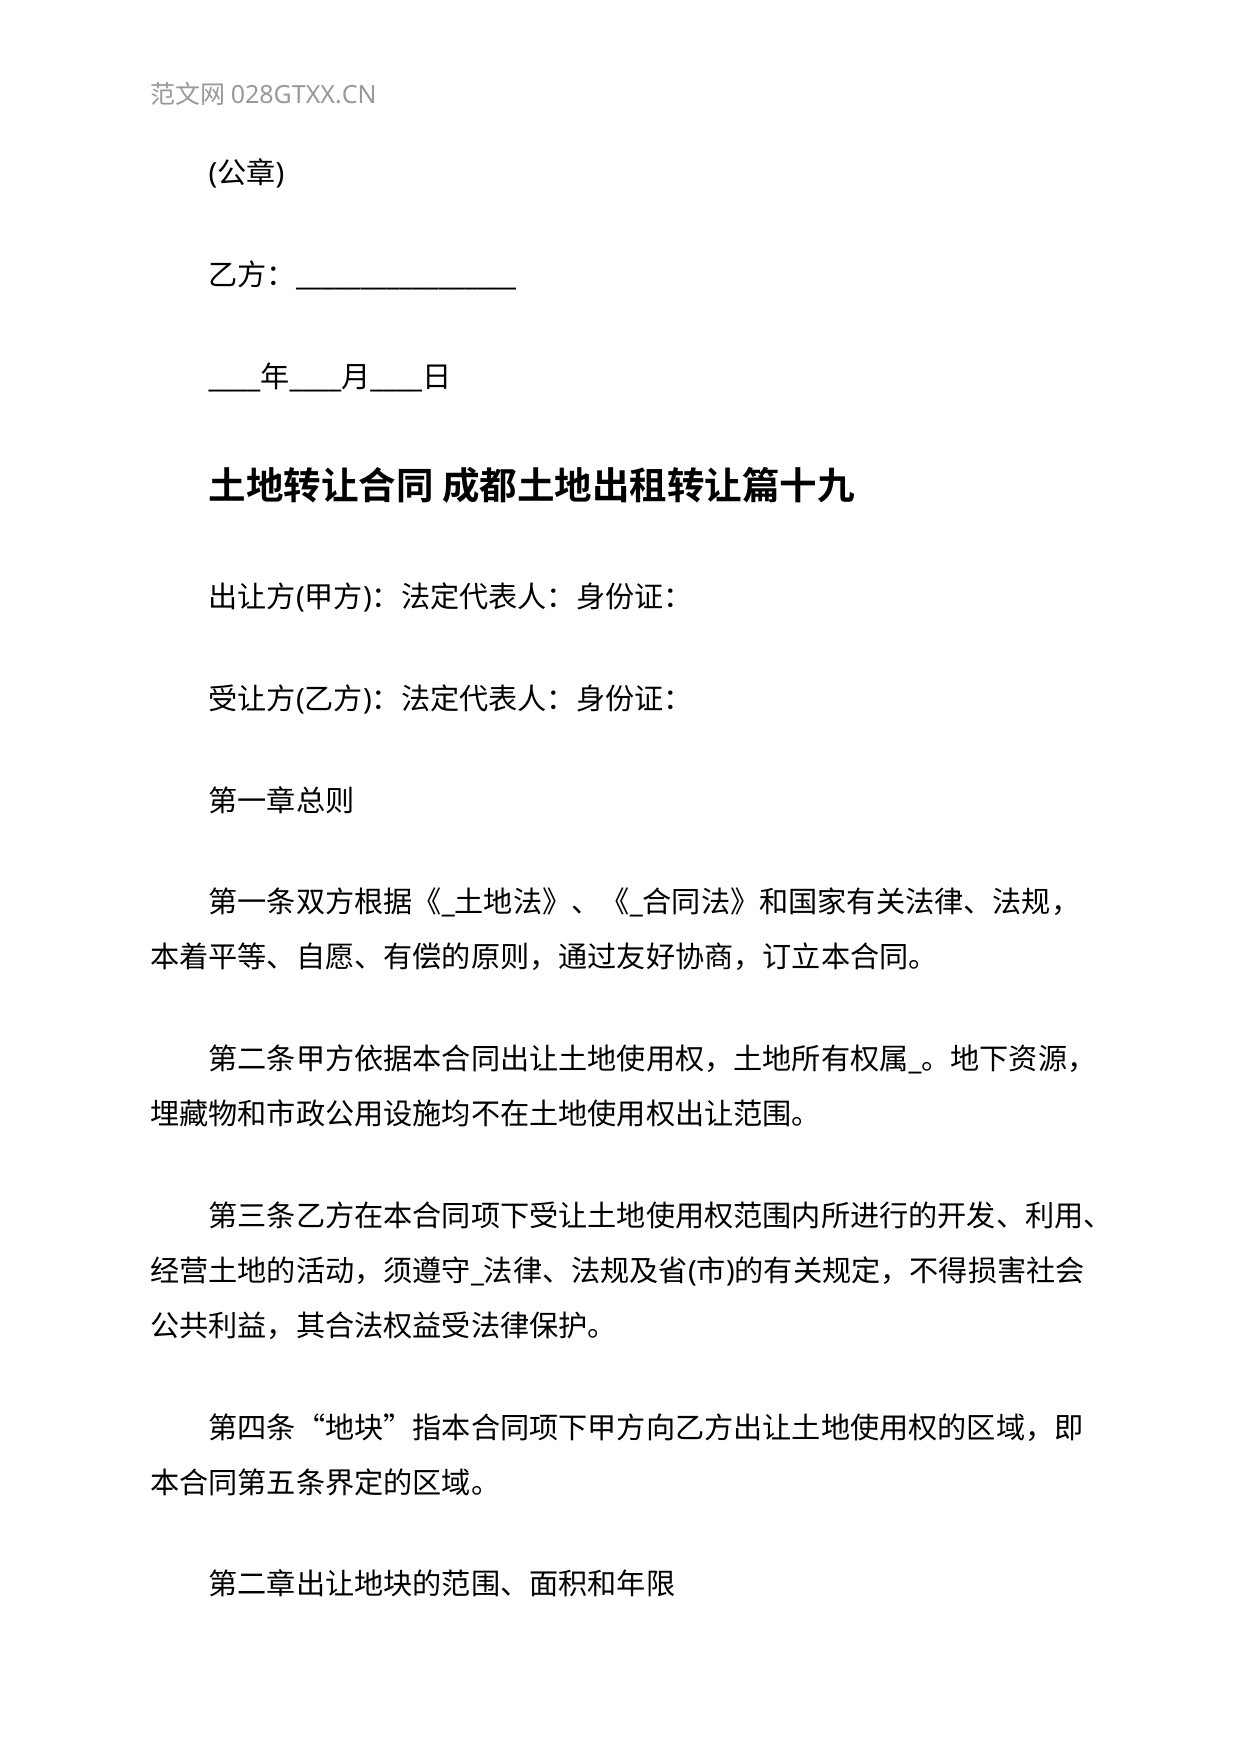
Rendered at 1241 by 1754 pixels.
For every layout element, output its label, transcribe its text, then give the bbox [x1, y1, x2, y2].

text 第二章出让地块的范围、面积和年限 [150, 1561, 1090, 1603]
text 第二条甲方依据本合同出让土地使用权，土地所有权属_。地下资源，埋藏物和市政公用设施均不在土地使用权出让范围。 [150, 1036, 1090, 1133]
text 受让方(乙方)：法定代表人：身份证： [150, 675, 1090, 718]
text 土地转让合同 成都土地出租转让篇十九 [150, 456, 1090, 510]
text (公章) [150, 150, 1090, 192]
text 第三条乙方在本合同项下受让土地使用权范围内所进行的开发、利用、经营土地的活动，须遵守_法律、法规及省(市)的有关规定，不得损害社会公共利益，其合法权益受法律保护。 [150, 1193, 1090, 1345]
text 第一条双方根据《_土地法》、《_合同法》和国家有关法律、法规，本着平等、自愿、有偿的原则，通过友好协商，订立本合同。 [150, 879, 1090, 976]
text 第四条“地块”指本合同项下甲方向乙方出让土地使用权的区域，即本合同第五条界定的区域。 [150, 1404, 1090, 1501]
text ____年____月____日 [150, 354, 1090, 396]
text 第一章总则 [150, 777, 1090, 819]
text 出让方(甲方)：法定代表人：身份证： [150, 573, 1090, 616]
text 乙方：_________________ [150, 252, 1090, 294]
